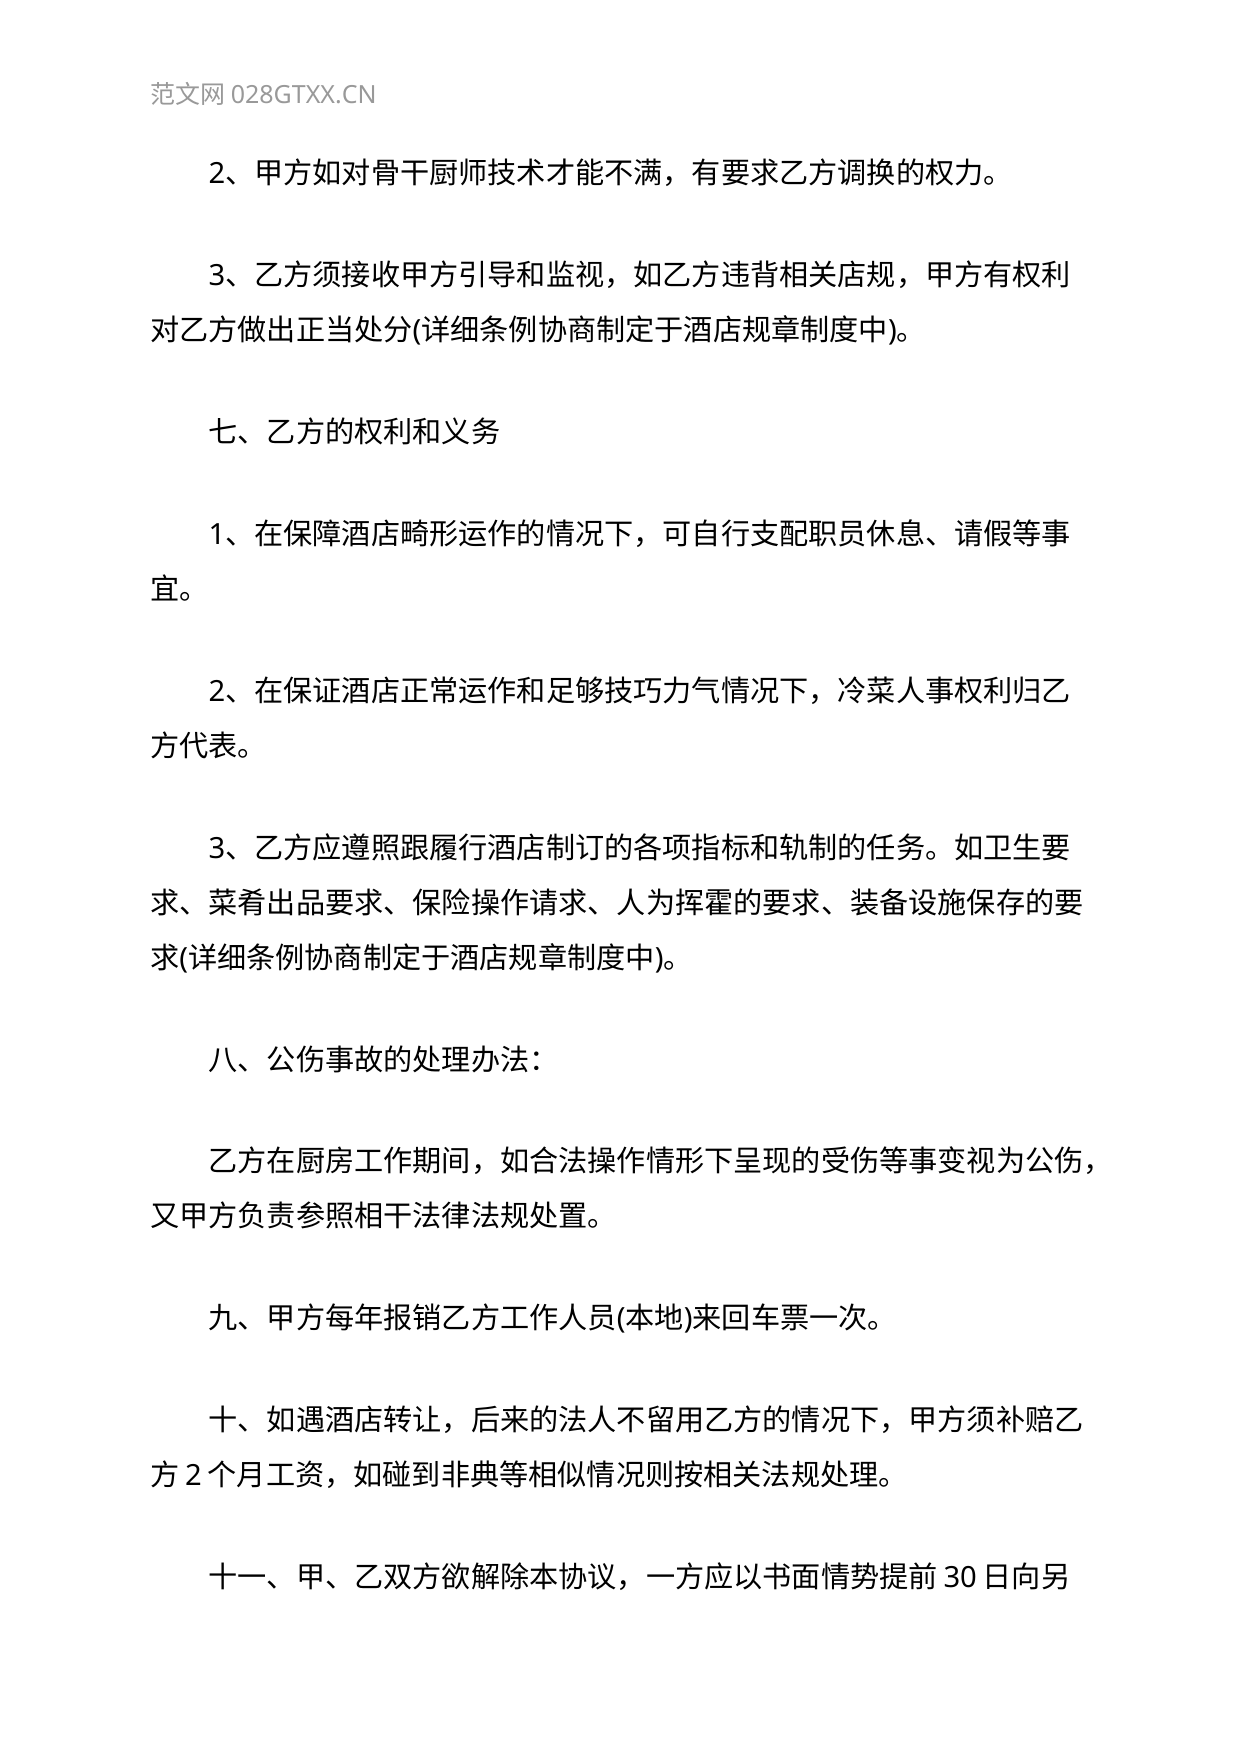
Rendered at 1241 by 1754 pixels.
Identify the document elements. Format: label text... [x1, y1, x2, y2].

text 乙方在厨房工作期间，如合法操作情形下呈现的受伤等事变视为公伤，又甲方负责参照相干法律法规处置。 [150, 1138, 1090, 1235]
text 1、在保障酒店畸形运作的情况下，可自行支配职员休息、请假等事宜。 [150, 511, 1090, 608]
text 2、甲方如对骨干厨师技术才能不满，有要求乙方调换的权力。 [150, 150, 1090, 192]
text 七、乙方的权利和义务 [150, 409, 1090, 451]
text 3、乙方须接收甲方引导和监视，如乙方违背相关店规，甲方有权利对乙方做出正当处分(详细条例协商制定于酒店规章制度中)。 [150, 252, 1090, 349]
text 2、在保证酒店正常运作和足够技巧力气情况下，冷菜人事权利归乙方代表。 [150, 667, 1090, 765]
text 八、公伤事故的处理办法： [150, 1036, 1090, 1078]
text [150, 1553, 1090, 1596]
text 3、乙方应遵照跟履行酒店制订的各项指标和轨制的任务。如卫生要求、菜肴出品要求、保险操作请求、人为挥霍的要求、装备设施保存的要求(详细条例协商制定于酒店规章制度中)。 [150, 824, 1090, 977]
text 十、如遇酒店转让，后来的法人不留用乙方的情况下，甲方须补赔乙方2个月工资，如碰到非典等相似情况则按相关法规处理。 [150, 1397, 1090, 1494]
text 九、甲方每年报销乙方工作人员(本地)来回车票一次。 [150, 1294, 1090, 1337]
